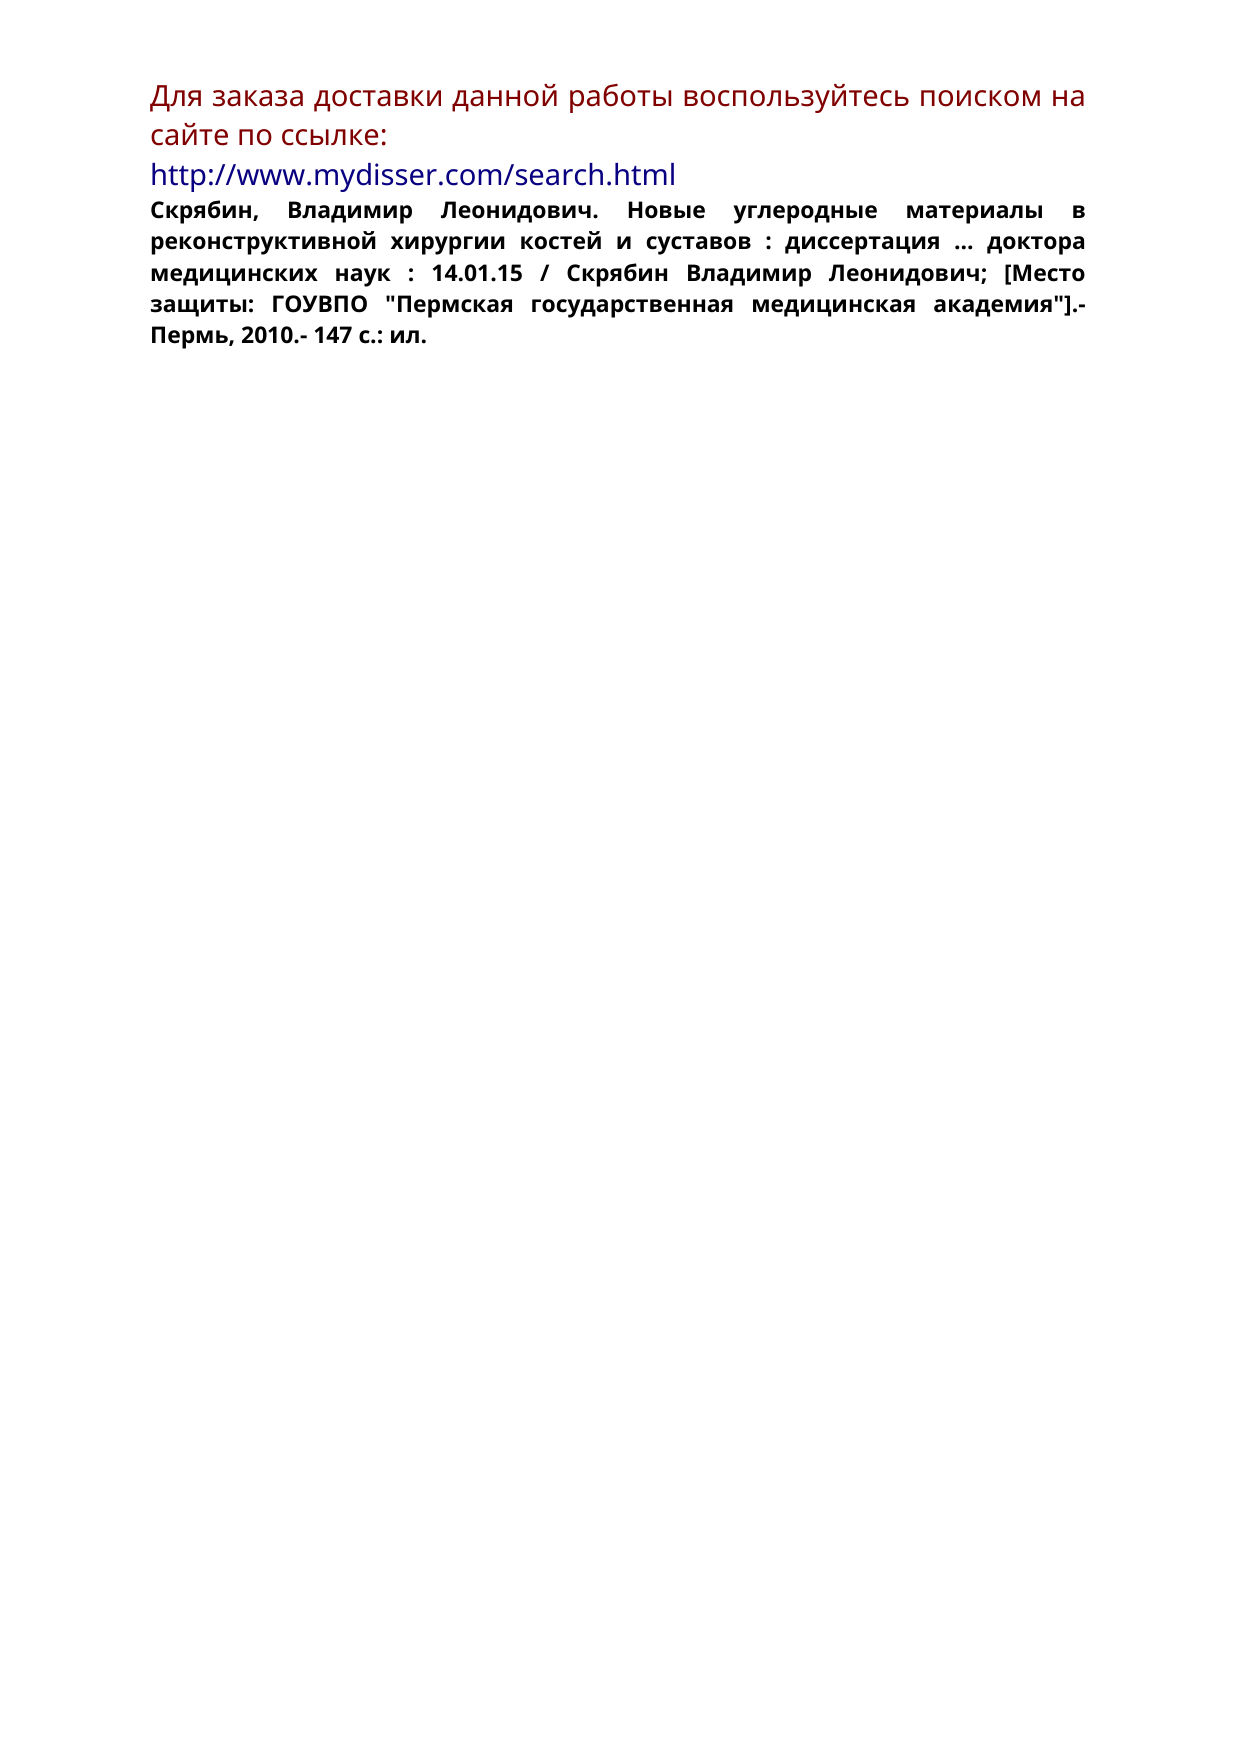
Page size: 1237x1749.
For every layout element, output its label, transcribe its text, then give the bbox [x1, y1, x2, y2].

text Скрябин, Владимир Леонидович. Новые углеродные материалы в реконструктивной хирургии костей и суставов : диссертация ... доктора медицинских наук : 14.01.15 / Скрябин Владимир Леонидович; [Место защиты: ГОУВПО "Пермская государственная медицинская академия"].- Пермь, 2010.- 147 с.: ил. [150, 194, 1086, 350]
